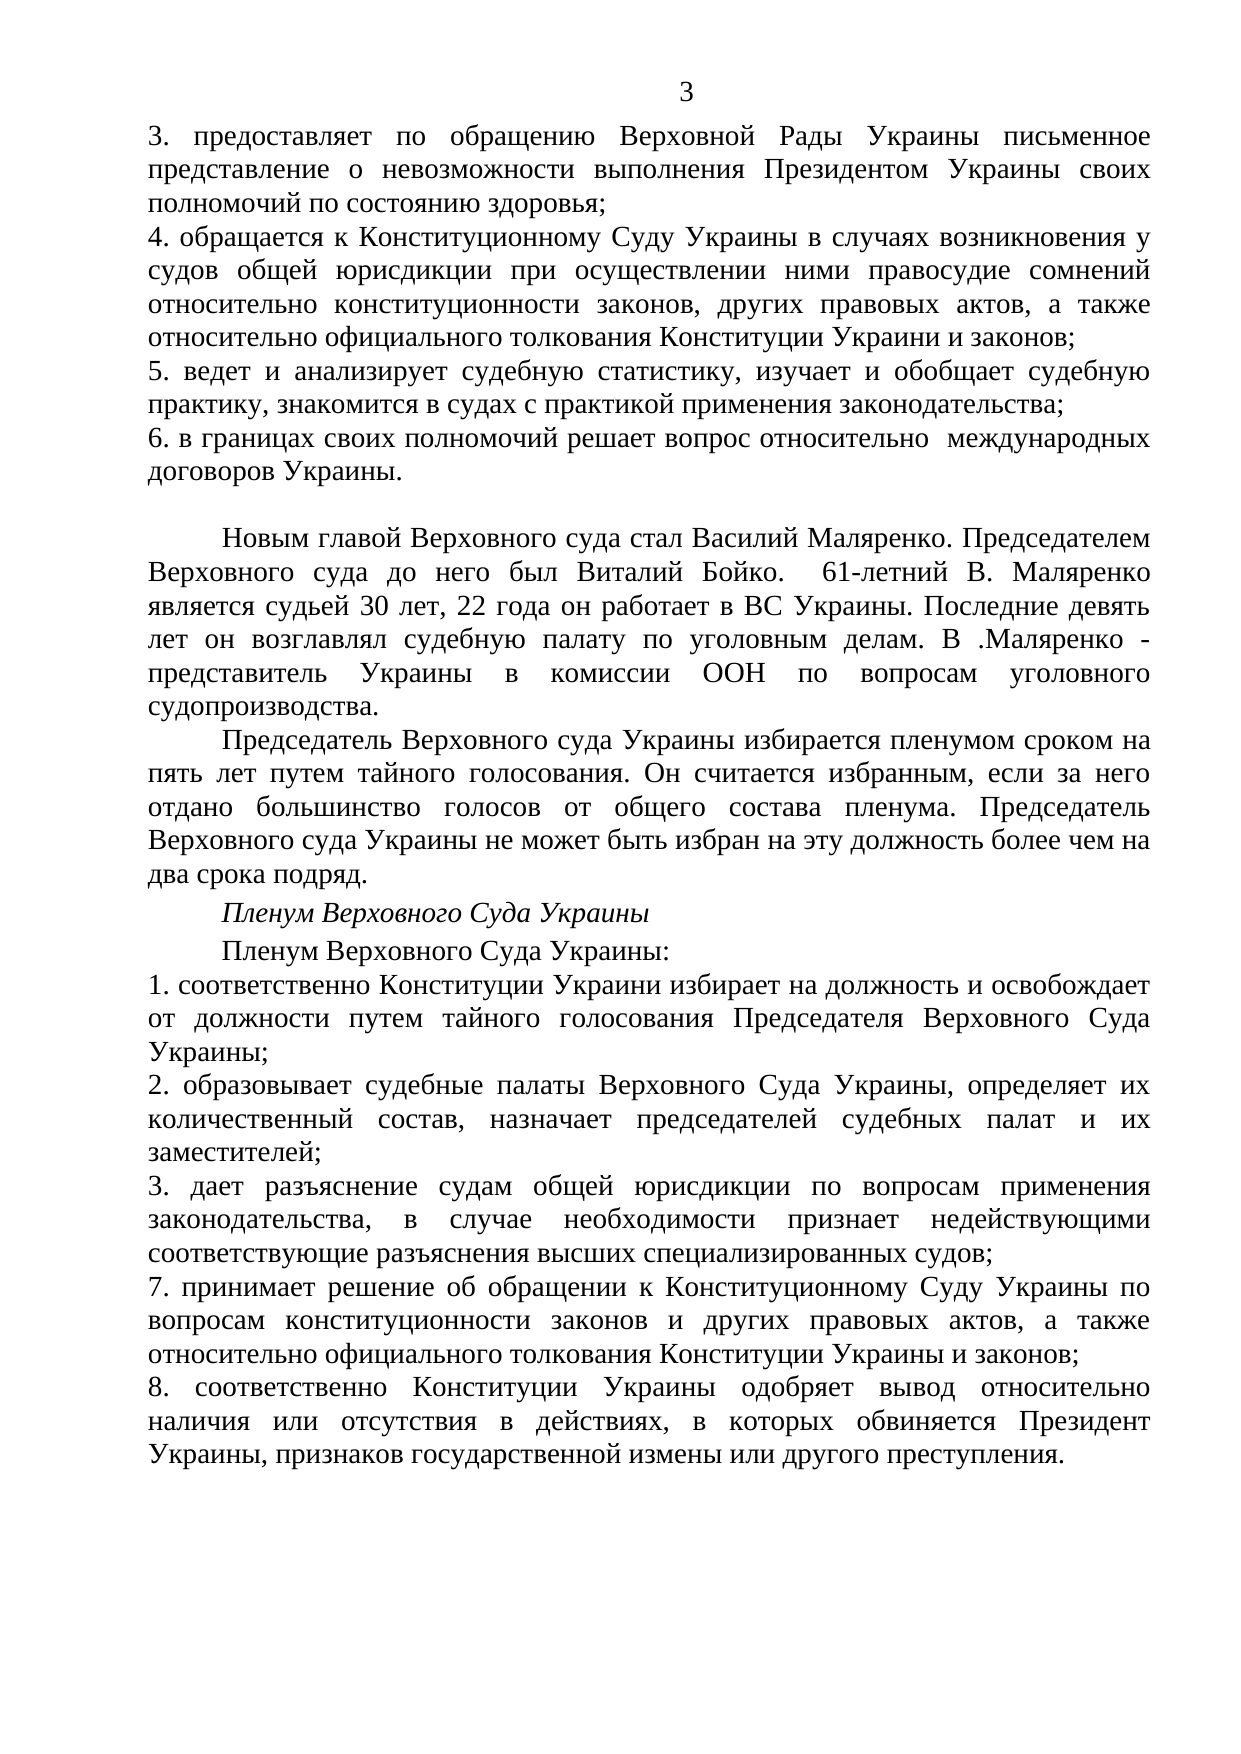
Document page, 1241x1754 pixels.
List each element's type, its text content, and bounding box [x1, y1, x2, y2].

text Пленум Верховного Суда Украины: [148, 933, 1152, 967]
text 1. соответственно Конституции Украини избирает на должность и освобождает от должности путем тайного голосования Председателя Верховного Суда Украины; [148, 967, 1152, 1067]
text 2. образовывает судебные палаты Верховного Суда Украины, определяет их количественный состав, назначает председателей судебных палат и их заместителей; [148, 1067, 1152, 1168]
text 3. предоставляет по обращению Верховной Рады Украины письменное представление о невозможности выполнения Президентом Украины своих полномочий по состоянию здоровья; [148, 118, 1152, 219]
text 6. в границах своих полномочий решает вопрос относительно международных договоров Украины. [148, 420, 1152, 487]
text 5. ведет и анализирует судебную статистику, изучает и обобщает судебную практику, знакомится в судах с практикой применения законодательства; [148, 353, 1152, 420]
text 4. обращается к Конституционному Суду Украины в случаях возникновения у судов общей юрисдикции при осуществлении ними правосудие сомнений относительно конституционности законов, других правовых актов, а также относительно официального толкования Конституции Украини и законов; [148, 219, 1152, 353]
text Председатель Верховного суда Украины избирается пленумом сроком на пять лет путем тайного голосования. Он считается избранным, если за него отдано большинство голосов от общего состава пленума. Председатель Верховного суда Украины не может быть избран на эту должность более чем на два срока подряд. [148, 722, 1152, 889]
text 7. принимает решение об обращении к Конституционному Суду Украины по вопросам конституционности законов и других правовых актов, а также относительно официального толкования Конституции Украины и законов; [148, 1269, 1152, 1369]
text 8. соответственно Конституции Украины одобряет вывод относительно наличия или отсутствия в действиях, в которых обвиняется Президент Украины, признаков государственной измены или другого преступления. [148, 1369, 1152, 1470]
subtitle Пленум Верховного Суда Украины [148, 895, 1152, 928]
text 3. дает разъяснение судам общей юрисдикции по вопросам применения законодательства, в случае необходимости признает недействующими соответствующие разъяснения высших специализированных судов; [148, 1168, 1152, 1269]
text Новым главой Верховного суда стал Василий Маляренко. Председателем Верховного суда до него был Виталий Бойко. 61-летний В. Маляренко является судьей 30 лет, 22 года он работает в ВС Украины. Последние девять лет он возглавлял судебную палату по уголовным делам. В .Маляренко - представитель Украины в комиссии ООН по вопросам уголовного судопроизводства. [148, 521, 1152, 722]
